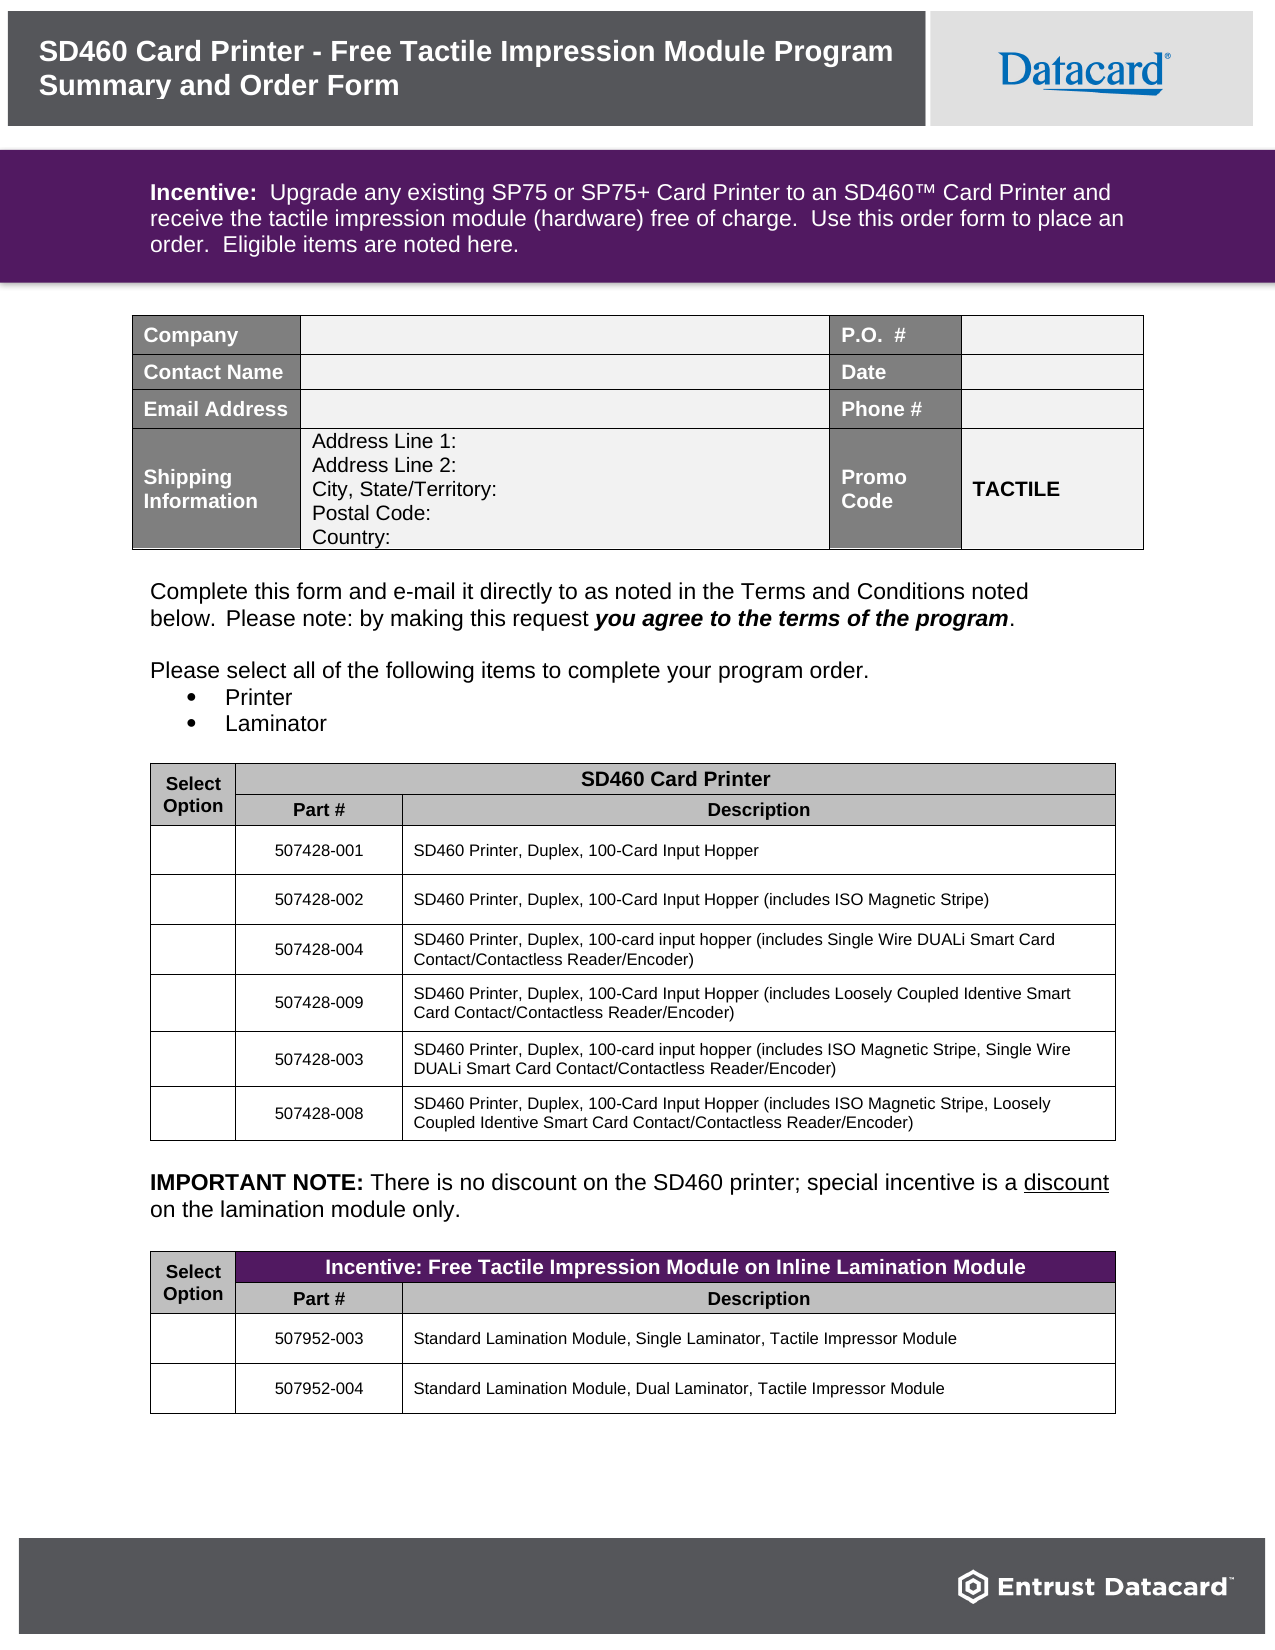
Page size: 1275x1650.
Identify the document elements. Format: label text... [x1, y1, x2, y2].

table_cell Phone # [830, 390, 961, 428]
table_header Incentive: Free Tactile Impression Module on Inline Lamination Module [236, 1252, 1115, 1282]
table_header [301, 316, 829, 354]
table_cell 507952-003 [236, 1314, 402, 1363]
table_cell Email Address [133, 390, 300, 428]
table_header [962, 316, 1143, 354]
table_cell [151, 1087, 235, 1139]
table_header Select Option [151, 1252, 235, 1313]
table_header SD460 Card Printer [236, 764, 1115, 794]
table_cell SD460 Printer, Duplex, 100-card input hopper (includes Single Wire DUALi Smart Card Contact/Contactless Reader/Encoder) [403, 925, 1115, 974]
table_cell Standard Lamination Module, Dual Laminator, Tactile Impressor Module [403, 1364, 1115, 1413]
picture [7, 11, 1253, 126]
table_cell Address Line 1: Address Line 2: City, State/Territory: Postal Code: Country: [301, 429, 829, 548]
table_cell 507428-008 [236, 1087, 402, 1139]
table_cell [962, 355, 1143, 389]
picture [18, 1538, 1266, 1634]
table_cell 507428-009 [236, 975, 402, 1031]
table_cell [151, 826, 235, 874]
table_header P.O. # [830, 316, 961, 354]
table_header Select Option [151, 764, 235, 825]
table_cell Shipping Information [133, 429, 300, 548]
table_cell SD460 Printer, Duplex, 100-Card Input Hopper [403, 826, 1115, 874]
table_cell Description [403, 795, 1115, 825]
table_cell 507428-003 [236, 1032, 402, 1086]
list Printer [187, 684, 1094, 710]
table_cell Description [403, 1283, 1115, 1313]
table_cell [151, 975, 235, 1031]
table_cell [962, 390, 1143, 428]
table_cell [151, 1364, 235, 1413]
table_cell [301, 390, 829, 428]
table_cell Contact Name [133, 355, 300, 389]
table_cell Promo Code [830, 429, 961, 548]
table_cell 507428-004 [236, 925, 402, 974]
table_cell [151, 1314, 235, 1363]
text Complete this form and e-mail it directly to as noted in the Terms and Conditions noted below. Please note: by making this request you agree to the terms of the program. [150, 578, 1094, 631]
table_cell SD460 Printer, Duplex, 100-Card Input Hopper (includes ISO Magnetic Stripe, Loosely Coupled Identive Smart Card Contact/Contactless Reader/Encoder) [403, 1087, 1115, 1139]
table_cell SD460 Printer, Duplex, 100-Card Input Hopper (includes ISO Magnetic Stripe) [403, 875, 1115, 924]
table_cell 507428-002 [236, 875, 402, 924]
table_cell [151, 875, 235, 924]
table_cell Standard Lamination Module, Single Laminator, Tactile Impressor Module [403, 1314, 1115, 1363]
table_cell [151, 925, 235, 974]
table_cell TACTILE [962, 429, 1143, 548]
table_cell Part # [236, 795, 402, 825]
table_cell 507428-001 [236, 826, 402, 874]
table_cell 507952-004 [236, 1364, 402, 1413]
table_header Company [133, 316, 300, 354]
table_cell SD460 Printer, Duplex, 100-card input hopper (includes ISO Magnetic Stripe, Single Wire DUALi Smart Card Contact/Contactless Reader/Encoder) [403, 1032, 1115, 1086]
table_cell Date [830, 355, 961, 389]
text Incentive: Upgrade any existing SP75 or SP75+ Card Printer to an SD460™ Card Printer and receive the tactile impression module (hardware) free of charge. Use this order form to place an order. Eligible items are noted here. [150, 179, 1125, 258]
table_cell Part # [236, 1283, 402, 1313]
table_cell SD460 Printer, Duplex, 100-Card Input Hopper (includes Loosely Coupled Identive Smart Card Contact/Contactless Reader/Encoder) [403, 975, 1115, 1031]
table_cell [151, 1032, 235, 1086]
text IMPORTANT NOTE: There is no discount on the SD460 printer; special incentive is a discount on the lamination module only. [150, 1169, 1125, 1222]
table_cell [301, 355, 829, 389]
list Laminator [187, 710, 1094, 736]
text Please select all of the following items to complete your program order. [150, 657, 1094, 684]
